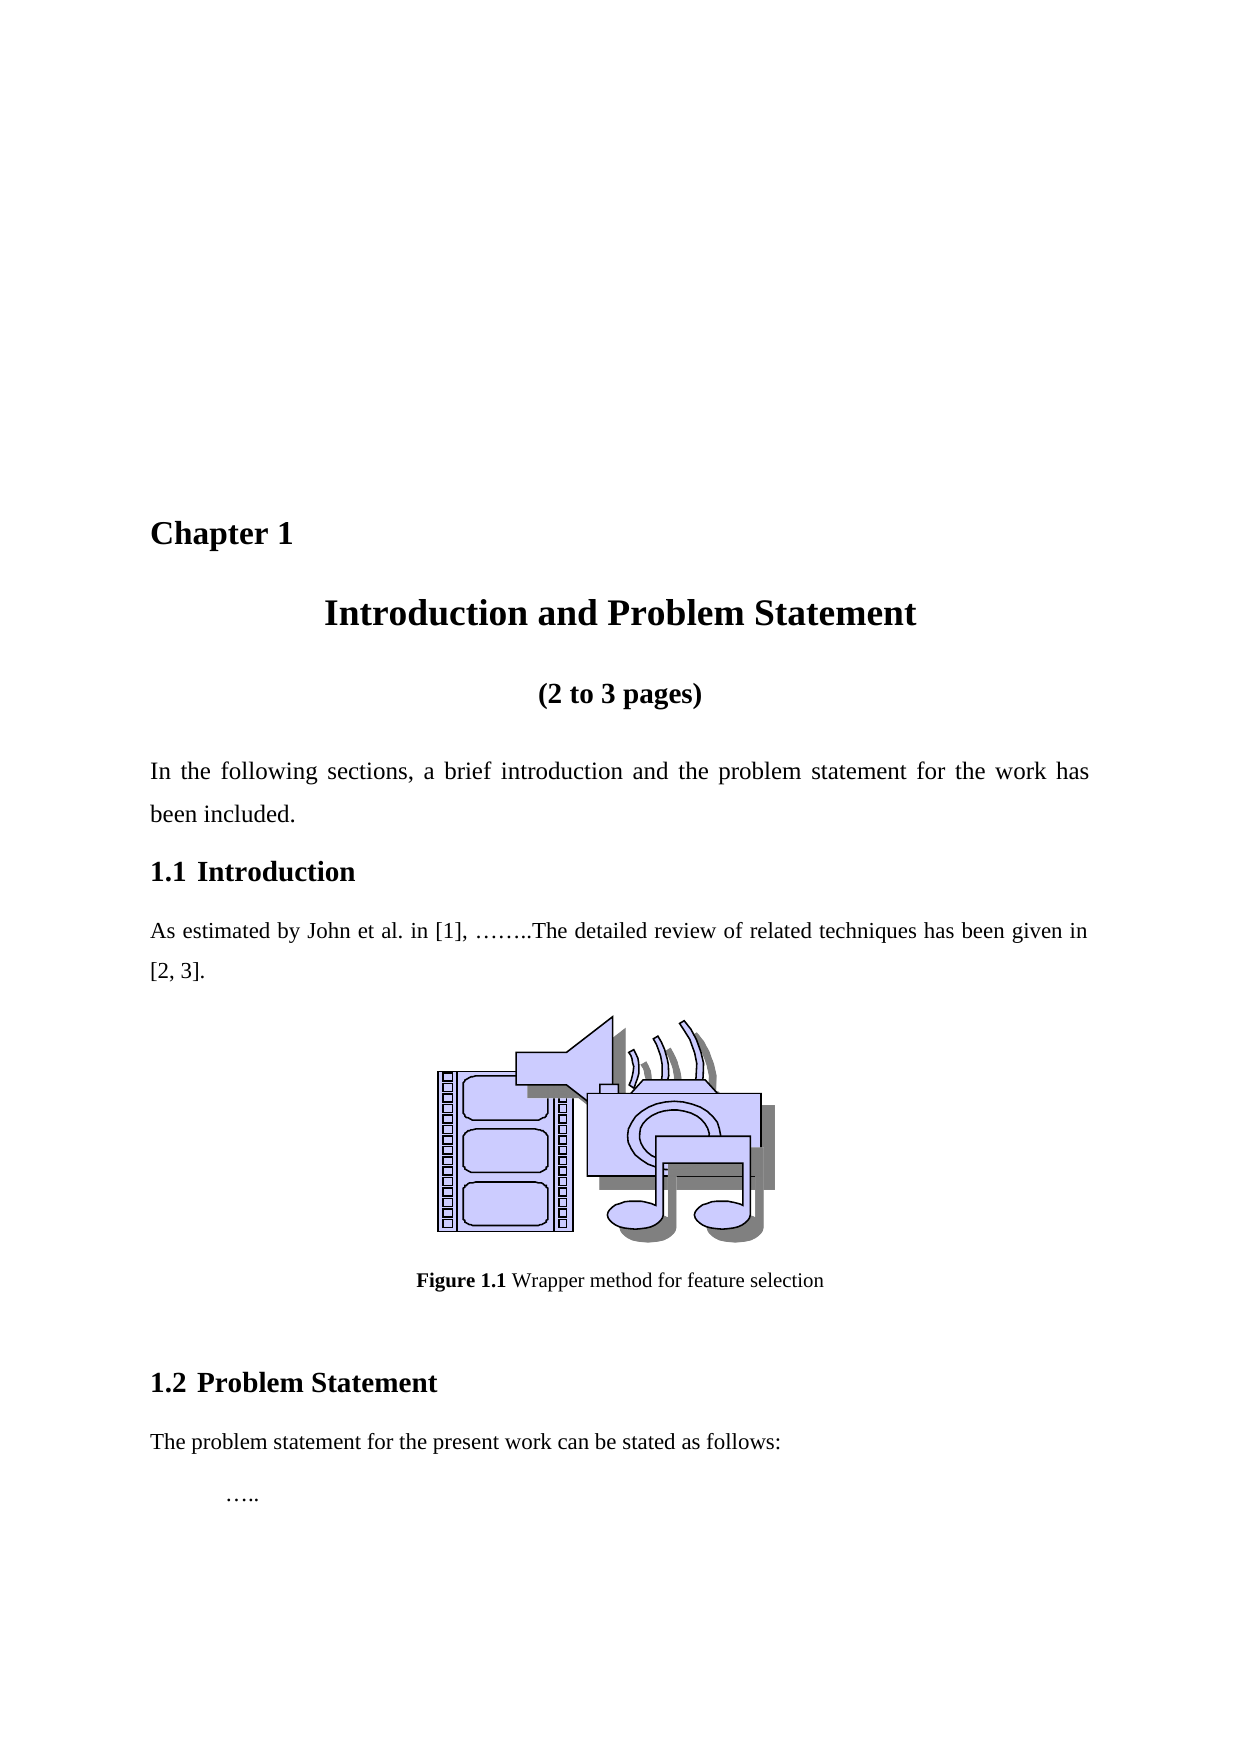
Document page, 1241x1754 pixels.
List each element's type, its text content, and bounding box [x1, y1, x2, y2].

text The problem statement for the present work can be stated as follows: [150, 1428, 1090, 1454]
text Figure 1.1 Wrapper method for feature selection [150, 1009, 1090, 1292]
text Chapter 1 [150, 513, 1090, 552]
text (2 to 3 pages) [150, 676, 1090, 710]
list Introduction [150, 854, 1090, 888]
text Introduction and Problem Statement [150, 590, 1090, 633]
text In the following sections, a brief introduction and the problem statement for the work has been included. [150, 756, 1090, 828]
text ….. [225, 1480, 1090, 1506]
text As estimated by John et al. in [1], ……..The detailed review of related techniques has been given in [2, 3]. [150, 917, 1090, 983]
list Problem Statement [150, 1365, 1090, 1399]
